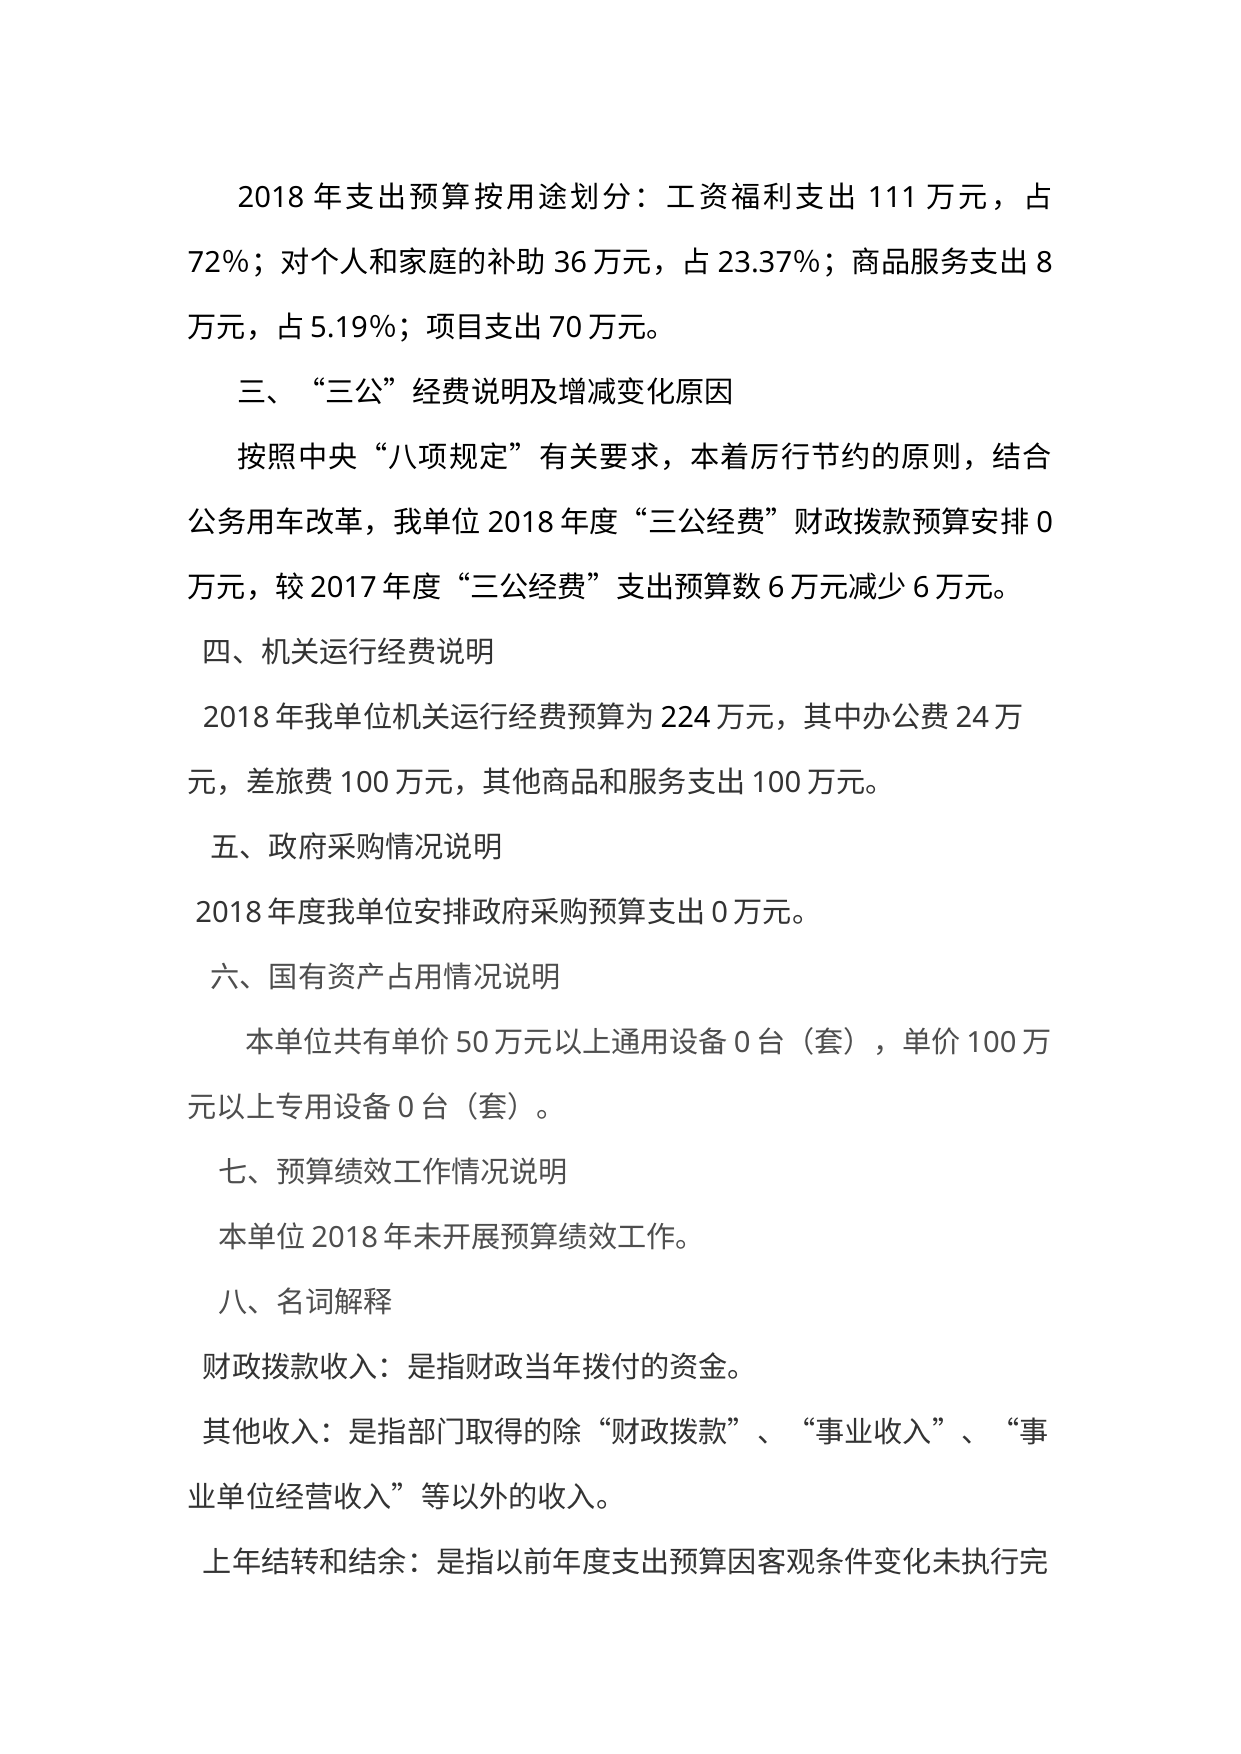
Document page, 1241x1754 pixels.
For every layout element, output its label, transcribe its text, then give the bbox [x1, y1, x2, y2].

text 四、机关运行经费说明 2018年我单位机关运行经费预算为224万元，其中办公费24万元，差旅费100万元，其他商品和服务支出100万元。 [187, 617, 1053, 812]
text 三、“三公”经费说明及增减变化原因 [187, 357, 1053, 422]
text 七、预算绩效工作情况说明 [187, 1137, 1053, 1202]
text 六、国有资产占用情况说明 [187, 942, 1053, 1007]
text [187, 1397, 1053, 1592]
text 本单位共有单价50万元以上通用设备0台（套），单价100万元以上专用设备0台（套）。 [187, 1007, 1053, 1137]
text 本单位2018年未开展预算绩效工作。 [187, 1202, 1053, 1267]
text 五、政府采购情况说明 2018年度我单位安排政府采购预算支出0万元。 [187, 812, 1053, 942]
text 财政拨款收入：是指财政当年拨付的资金。 [187, 1332, 1053, 1397]
text 按照中央“八项规定”有关要求，本着厉行节约的原则，结合公务用车改革，我单位2018年度“三公经费”财政拨款预算安排0万元，较2017年度“三公经费”支出预算数6万元减少6万元。 [187, 422, 1053, 617]
text 八、名词解释 [187, 1267, 1053, 1332]
text 2018年支出预算按用途划分：工资福利支出111万元，占72％；对个人和家庭的补助36万元，占23.37％；商品服务支出8万元，占5.19％；项目支出70万元。 [187, 162, 1053, 357]
